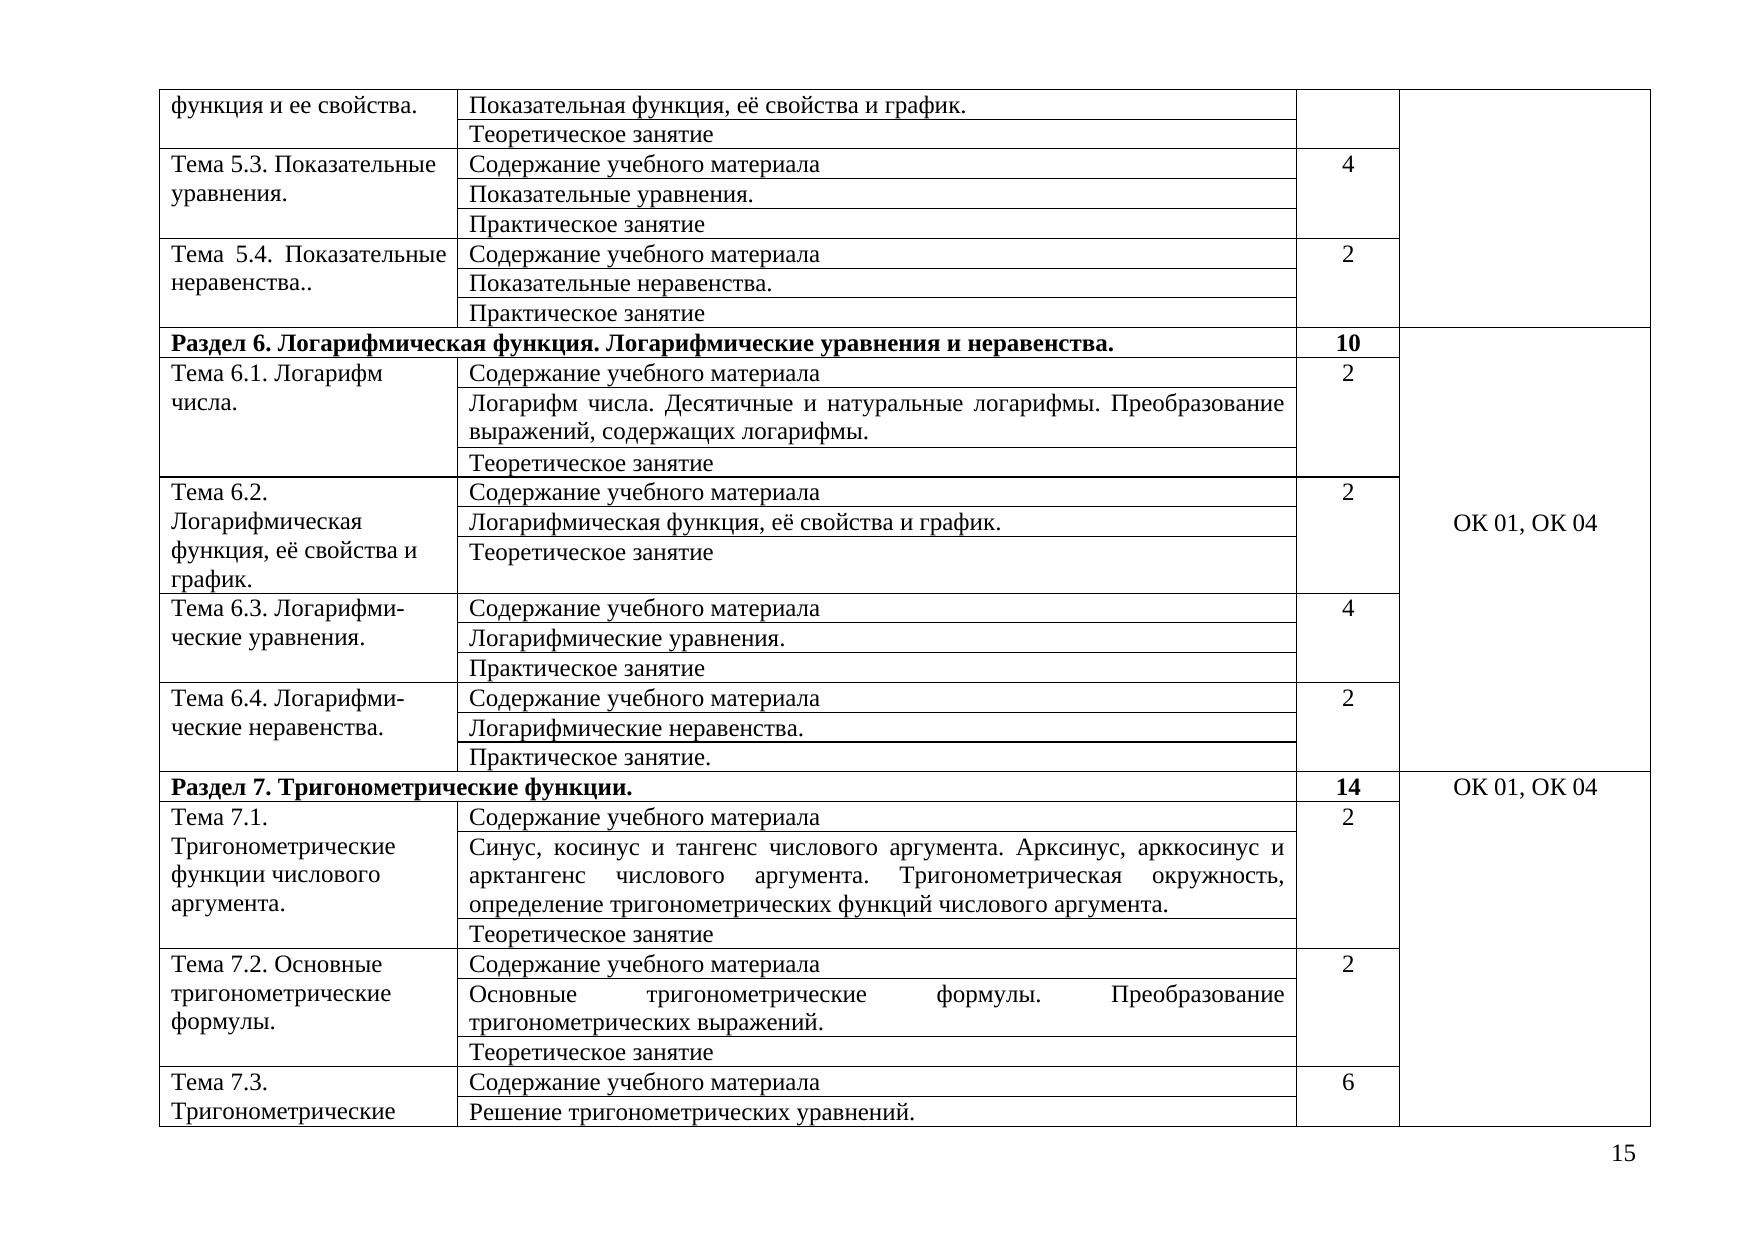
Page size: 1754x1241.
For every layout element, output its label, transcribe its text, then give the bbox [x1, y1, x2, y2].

table_cell 6 [1297, 1067, 1399, 1126]
table_cell Логарифмические уравнения. [458, 623, 1296, 652]
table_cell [160, 90, 457, 148]
table_cell Тема 5.3. Показательные уравнения. [160, 149, 457, 238]
table_cell 10 [1297, 328, 1399, 357]
table_cell 14 [1297, 772, 1399, 801]
table_cell Практическое занятие [458, 653, 1296, 682]
table_cell 2 [1297, 949, 1399, 1066]
table_cell Тема 7.3. Тригонометрические уравнения. [160, 1067, 457, 1126]
table_cell Тема 6.3. Логарифми-ческие уравнения. [160, 594, 457, 682]
table_cell Теоретическое занятие [458, 919, 1296, 948]
table_cell Содержание учебного материала [458, 239, 1296, 267]
table_cell Практическое занятие [458, 298, 1296, 327]
table_cell Тема 6.1. Логарифм числа. [160, 358, 457, 476]
table_cell Показательные уравнения. [458, 179, 1296, 208]
table_cell Раздел 7. Тригонометрические функции. [160, 772, 1296, 801]
table_cell Логарифм числа. Десятичные и натуральные логарифмы. Преобразование выражений, содержащих логарифмы. [458, 388, 1296, 447]
table_cell Теоретическое занятие [458, 537, 1296, 592]
table_cell 4 [1297, 149, 1399, 238]
table_cell Тема 5.4. Показательные неравенства.. [160, 239, 457, 327]
table_cell 4 [1297, 594, 1399, 682]
table_cell 2 [1297, 90, 1399, 148]
table_cell ОК 01, ОК 04 [1400, 772, 1650, 1126]
table_cell Содержание учебного материала [458, 683, 1296, 712]
table_cell Синус, косинус и тангенс числового аргумента. Арксинус, арккосинус и арктангенс числового аргумента. Тригонометрическая окружность, определение тригонометрических функций числового аргумента. [458, 832, 1296, 918]
table_cell Содержание учебного материала [458, 358, 1296, 387]
table_cell Основные тригонометрические формулы. Преобразование тригонометрических выражений. [458, 979, 1296, 1036]
table_cell Содержание учебного материала [458, 594, 1296, 622]
table_cell 2 [1297, 802, 1399, 948]
table_cell Раздел 6. Логарифмическая функция. Логарифмические уравнения и неравенства. [160, 328, 1296, 357]
table_cell Теоретическое занятие [458, 1037, 1296, 1066]
table_cell Тема 6.2. Логарифмическая функция, её свойства и график. [160, 478, 457, 592]
table_cell Содержание учебного материала [458, 149, 1296, 178]
table_cell Содержание учебного материала [458, 1067, 1296, 1096]
table_cell Содержание учебного материала [458, 802, 1296, 831]
table_cell Показательные неравенства. [458, 269, 1296, 297]
table_cell 2 [1297, 239, 1399, 327]
table_cell Теоретическое занятие [458, 120, 1296, 148]
table_cell Содержание учебного материала [458, 478, 1296, 506]
table_cell Логарифмические неравенства. [458, 713, 1296, 741]
table_cell Тема 7.2. Основные тригонометрические формулы. [160, 949, 457, 1066]
table_cell Решение тригонометрических уравнений. [458, 1097, 1296, 1126]
table_cell Содержание учебного материала [458, 949, 1296, 978]
table_cell Практическое занятие [458, 209, 1296, 238]
table_cell ОК 01, ОК 04 [1400, 328, 1650, 771]
table_cell Тема 6.4. Логарифми-ческие неравенства. [160, 683, 457, 771]
table_cell Логарифмическая функция, её свойства и график. [458, 507, 1296, 536]
table_cell Практическое занятие. [458, 743, 1296, 771]
table_cell 2 [1297, 358, 1399, 476]
table_cell Тема 7.1. Тригонометрические функции числового аргумента. [160, 802, 457, 948]
table_cell Показательная функция, её свойства и график. [458, 90, 1296, 118]
table_cell Теоретическое занятие [458, 448, 1296, 476]
table_cell 2 [1297, 478, 1399, 592]
table_cell 2 [1297, 683, 1399, 771]
